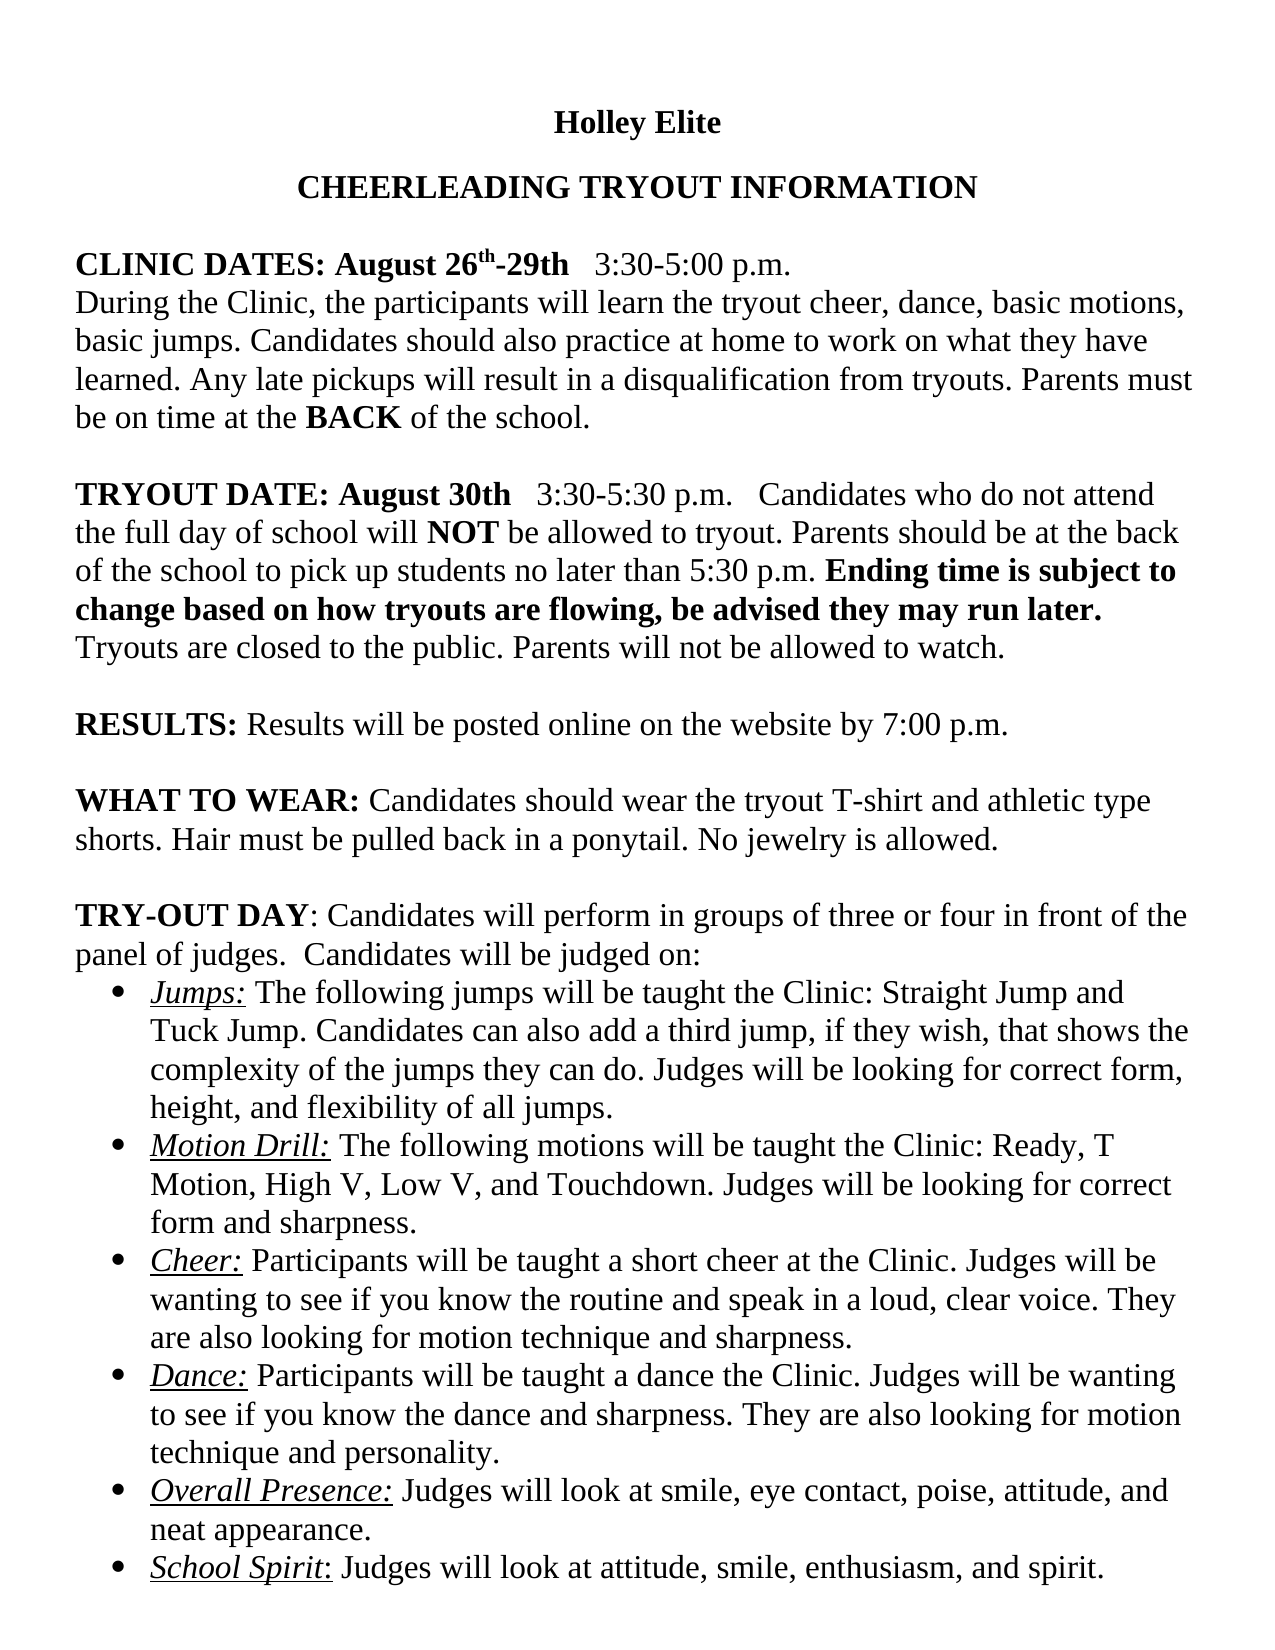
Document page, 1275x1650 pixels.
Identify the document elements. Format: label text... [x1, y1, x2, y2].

text WHAT TO WEAR: Candidates should wear the tryout T-shirt and athletic type shorts. Hair must be pulled back in a ponytail. No jewelry is allowed. [75, 781, 1200, 857]
text TRYOUT DATE: August 30th 3:30-5:30 p.m. Candidates who do not attend the full day of school will NOT be allowed to tryout. Parents should be at the back of the school to pick up students no later than 5:30 p.m. Ending time is subject to change based on how tryouts are flowing, be advised they may run later. Tryouts are closed to the public. Parents will not be allowed to watch. [75, 474, 1200, 666]
list neat appearance. [150, 1509, 1200, 1547]
text RESULTS: Results will be posted online on the website by 7:00 p.m. [75, 704, 1200, 742]
text Holley Elite [75, 102, 1200, 141]
list Cheer: Participants will be taught a short cheer at the Clinic. Judges will be wanting to see if you know the routine and speak in a loud, clear voice. They are also looking for motion technique and sharpness. [112, 1241, 1200, 1356]
text During the Clinic, the participants will learn the tryout cheer, dance, basic motions, basic jumps. Candidates should also practice at home to work on what they have learned. Any late pickups will result in a disqualification from tryouts. Parents must be on time at the BACK of the school. [75, 282, 1200, 436]
list Overall Presence: Judges will look at smile, eye contact, poise, attitude, and [112, 1471, 1200, 1509]
text TRY-OUT DAY: Candidates will perform in groups of three or four in front of the panel of judges. Candidates will be judged on: [75, 896, 1200, 972]
list Jumps: The following jumps will be taught the Clinic: Straight Jump and Tuck Jump. Candidates can also add a third jump, if they wish, that shows the complexity of the jumps they can do. Judges will be looking for correct form, height, and flexibility of all jumps. [112, 972, 1200, 1126]
text CLINIC DATES: August 26th-29th 3:30-5:00 p.m. [75, 244, 1200, 282]
list Motion Drill: The following motions will be taught the Clinic: Ready, T Motion, High V, Low V, and Touchdown. Judges will be looking for correct form and sharpness. [112, 1126, 1200, 1241]
text CHEERLEADING TRYOUT INFORMATION [75, 167, 1200, 206]
list School Spirit: Judges will look at attitude, smile, enthusiasm, and spirit. [112, 1547, 1200, 1586]
list Dance: Participants will be taught a dance the Clinic. Judges will be wanting to see if you know the dance and sharpness. They are also looking for motion technique and personality. [112, 1356, 1200, 1471]
